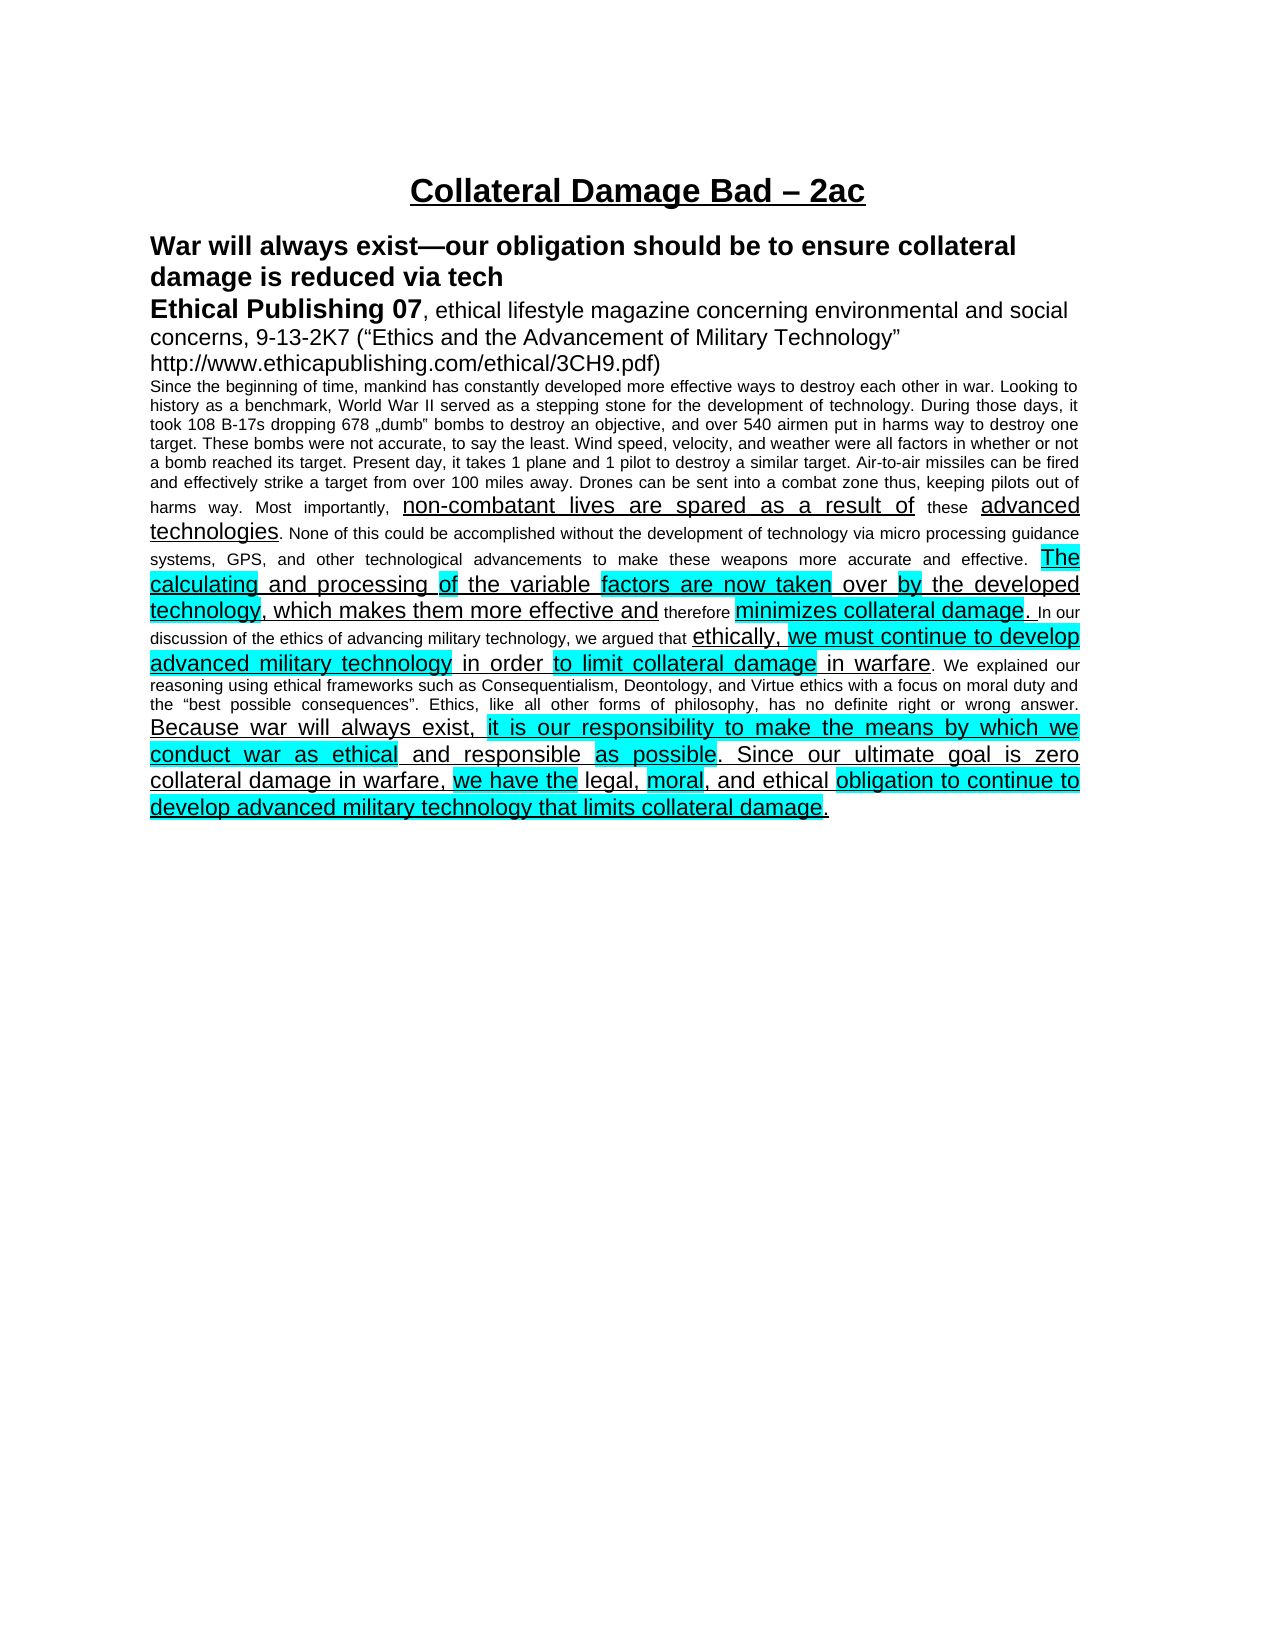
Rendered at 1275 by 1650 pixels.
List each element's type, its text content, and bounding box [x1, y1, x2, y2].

text Since the beginning of time, mankind has constantly developed more effective ways to destroy each other in war. Looking to history as a benchmark, World War II served as a stepping stone for the development of technology. During those days, it took 108 B-17s dropping 678 „dumb‟ bombs to destroy an objective, and over 540 airmen put in harms way to destroy one target. These bombs were not accurate, to say the least. Wind speed, velocity, and weather were all factors in whether or not a bomb reached its target. Present day, it takes 1 plane and 1 pilot to destroy a similar target. Air-to-air missiles can be fired and effectively strike a target from over 100 miles away. Drones can be sent into a combat zone thus, keeping pilots out of harms way. Most importantly, non-combatant lives are spared as a result of these advanced technologies. None of this could be accomplished without the development of technology via micro processing guidance systems, GPS, and other technological advancements to make these weapons more accurate and effective. The calculating and processing of the variable factors are now taken over by the developed technology, which makes them more effective and therefore minimizes collateral damage. In our discussion of the ethics of advancing military technology, we argued that ethically, we must continue to develop advanced military technology in order to limit collateral damage in warfare. We explained our reasoning using ethical frameworks such as Consequentialism, Deontology, and Virtue ethics with a focus on moral duty and the “best possible consequences”. Ethics, like all other forms of philosophy, has no definite right or wrong answer. Because war will always exist, it is our responsibility to make the means by which we conduct war as ethical and responsible as possible. Since our ultimate goal is zero collateral damage in warfare, we have the legal, moral, and ethical obligation to continue to develop advanced military technology that limits collateral damage. [150, 377, 1080, 593]
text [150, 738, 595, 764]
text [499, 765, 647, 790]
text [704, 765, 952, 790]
subtitle Collateral Damage Bad – 2ac [150, 171, 1125, 209]
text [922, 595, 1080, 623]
subtitle War will always exist—our obligation should be to ensure collateral damage is reduced via tech [150, 230, 1125, 293]
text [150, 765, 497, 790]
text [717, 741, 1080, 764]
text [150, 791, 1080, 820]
text Ethical Publishing 07, ethical lifestyle magazine concerning environmental and social concerns, 9-13-2K7 (“Ethics and the Advancement of Military Technology” http://www.ethicapublishing.com/ethical/3CH9.pdf) [150, 293, 1125, 377]
